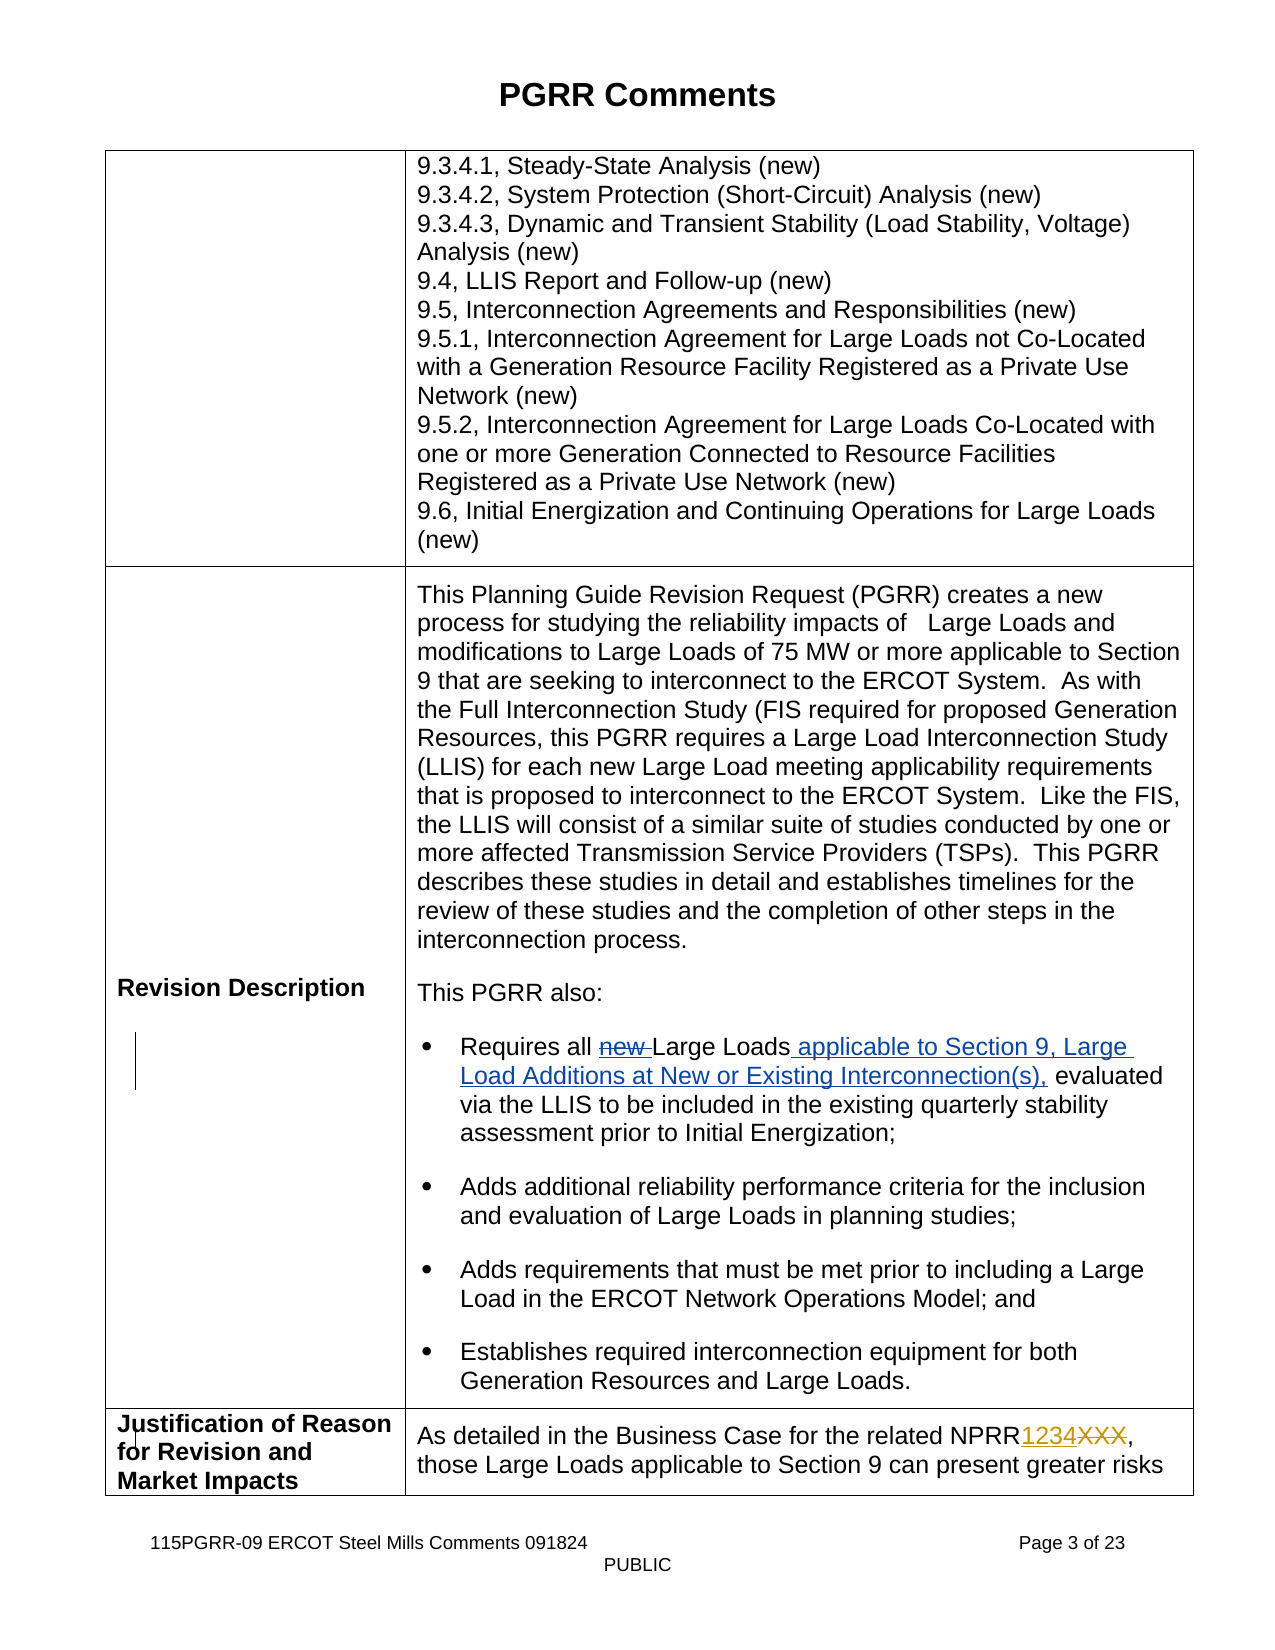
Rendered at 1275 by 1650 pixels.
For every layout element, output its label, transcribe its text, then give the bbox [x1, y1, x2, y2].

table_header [106, 151, 405, 566]
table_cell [106, 1409, 405, 1495]
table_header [406, 151, 1193, 566]
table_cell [406, 1409, 1193, 1495]
table_cell This Planning Guide Revision Request (PGRR) creates a new process for studying the reliability impacts of Large Loads and modifications to Large Loads of 75 MW or more applicable to Section 9 that are seeking to interconnect to the ERCOT System. As with the Full Interconnection Study (FIS required for proposed Generation Resources, this PGRR requires a Large Load Interconnection Study (LLIS) for each new Large Load meeting applicability requirements that is proposed to interconnect to the ERCOT System. Like the FIS, the LLIS will consist of a similar suite of studies conducted by one or more affected Transmission Service Providers (TSPs). This PGRR describes these studies in detail and establishes timelines for the review of these studies and the completion of other steps in the interconnection process. This PGRR also: Requires all Large Loads evaluated via the LLIS to be included in the existing quarterly stability assessment prior to Initial Energization; Adds additional reliability performance criteria for the inclusion and evaluation of Large Loads in planning studies; Adds requirements that must be met prior to including a Large Load in the ERCOT Network Operations Model; and Establishes required interconnection equipment for both Generation Resources and Large Loads. [406, 567, 1193, 1407]
table_cell Revision Description [106, 567, 405, 1407]
